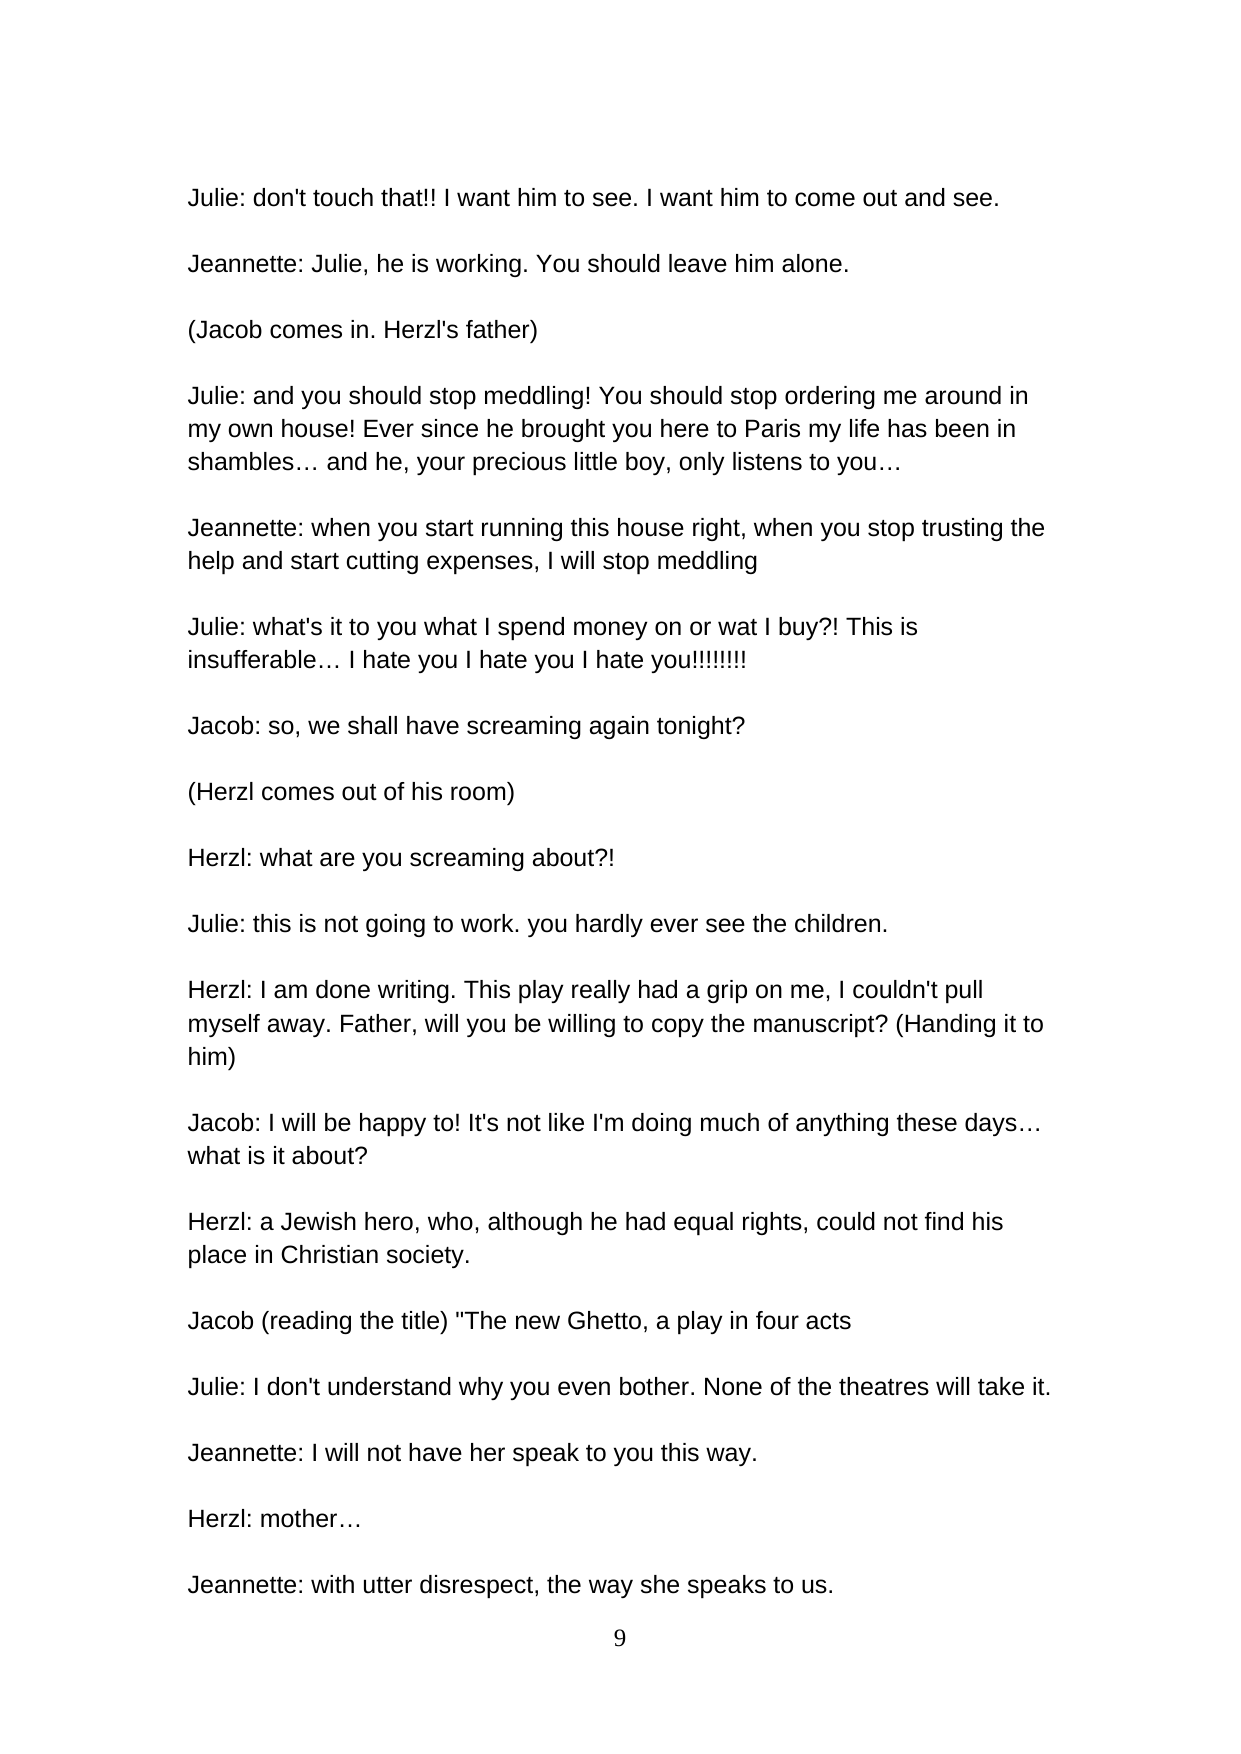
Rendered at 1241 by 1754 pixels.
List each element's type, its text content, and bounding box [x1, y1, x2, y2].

text Julie: and you should stop meddling! You should stop ordering me around in my own house! Ever since he brought you here to Paris my life has been in shambles… and he, your precious little boy, only listens to you… [187, 381, 1053, 476]
text Jacob: I will be happy to! It's not like I'm doing much of anything these days… what is it about? [187, 1108, 1053, 1169]
text Julie: I don't understand why you even bother. None of the theatres will take it. [187, 1372, 1053, 1401]
text Jeannette: with utter disrespect, the way she speaks to us. [187, 1570, 1053, 1599]
text Jacob (reading the title) "The new Ghetto, a play in four acts [187, 1306, 1053, 1334]
text Julie: don't touch that!! I want him to see. I want him to come out and see. [187, 183, 1053, 212]
text Jacob: so, we shall have screaming again tonight? [187, 711, 1053, 740]
text Herzl: a Jewish hero, who, although he had equal rights, could not find his place in Christian society. [187, 1207, 1053, 1268]
text Herzl: what are you screaming about?! [187, 843, 1053, 872]
text Jeannette: when you start running this house right, when you stop trusting the help and start cutting expenses, I will stop meddling [187, 513, 1053, 575]
text Julie: this is not going to work. you hardly ever see the children. [187, 909, 1053, 938]
text (Jacob comes in. Herzl's father) [187, 315, 1053, 344]
text Herzl: mother… [187, 1504, 1053, 1533]
text Jeannette: Julie, he is working. You should leave him alone. [187, 249, 1053, 278]
text Herzl: I am done writing. This play really had a grip on me, I couldn't pull myself away. Father, will you be willing to copy the manuscript? (Handing it to him) [187, 976, 1053, 1070]
text Julie: what's it to you what I spend money on or wat I buy?! This is insufferable… I hate you I hate you I hate you!!!!!!!! [187, 612, 1053, 674]
text Jeannette: I will not have her speak to you this way. [187, 1438, 1053, 1467]
text (Herzl comes out of his room) [187, 777, 1053, 806]
